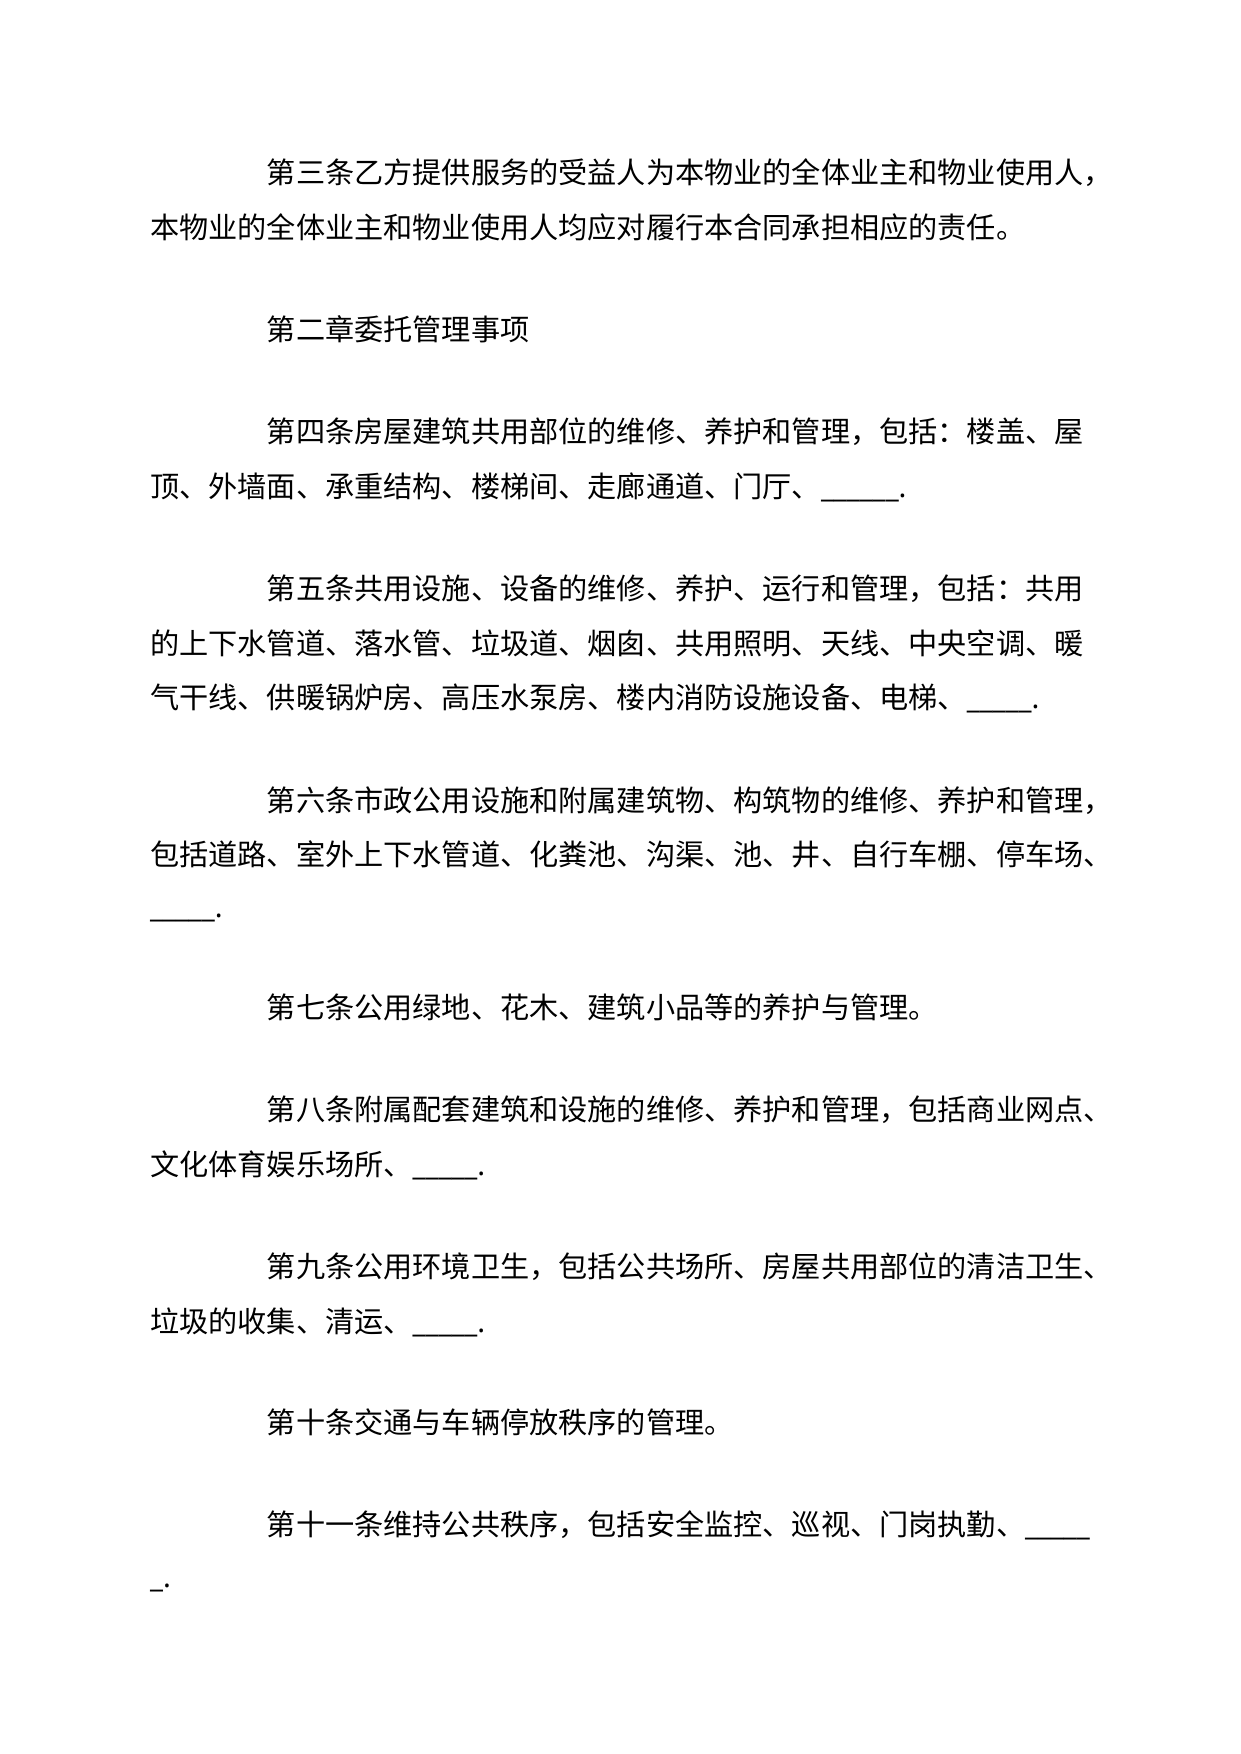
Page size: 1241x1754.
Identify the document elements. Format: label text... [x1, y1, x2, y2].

text 第八条附属配套建筑和设施的维修、养护和管理，包括商业网点、文化体育娱乐场所、_____. [150, 1086, 1090, 1184]
text 第四条房屋建筑共用部位的维修、养护和管理，包括：楼盖、屋顶、外墙面、承重结构、楼梯间、走廊通道、门厅、______. [150, 408, 1090, 506]
text 第七条公用绿地、花木、建筑小品等的养护与管理。 [150, 984, 1090, 1027]
text 第六条市政公用设施和附属建筑物、构筑物的维修、养护和管理，包括道路、室外上下水管道、化粪池、沟渠、池、井、自行车棚、停车场、_____. [150, 777, 1090, 926]
text 第三条乙方提供服务的受益人为本物业的全体业主和物业使用人，本物业的全体业主和物业使用人均应对履行本合同承担相应的责任。 [150, 150, 1090, 247]
text 第十条交通与车辆停放秩序的管理。 [150, 1400, 1090, 1442]
text 第五条共用设施、设备的维修、养护、运行和管理，包括：共用的上下水管道、落水管、垃圾道、烟囱、共用照明、天线、中央空调、暖气干线、供暖锅炉房、高压水泵房、楼内消防设施设备、电梯、_____. [150, 565, 1090, 717]
text 第十一条维持公共秩序，包括安全监控、巡视、门岗执勤、______. [150, 1502, 1090, 1596]
text 第二章委托管理事项 [150, 307, 1090, 349]
text 第九条公用环境卫生，包括公共场所、房屋共用部位的清洁卫生、垃圾的收集、清运、_____. [150, 1243, 1090, 1341]
